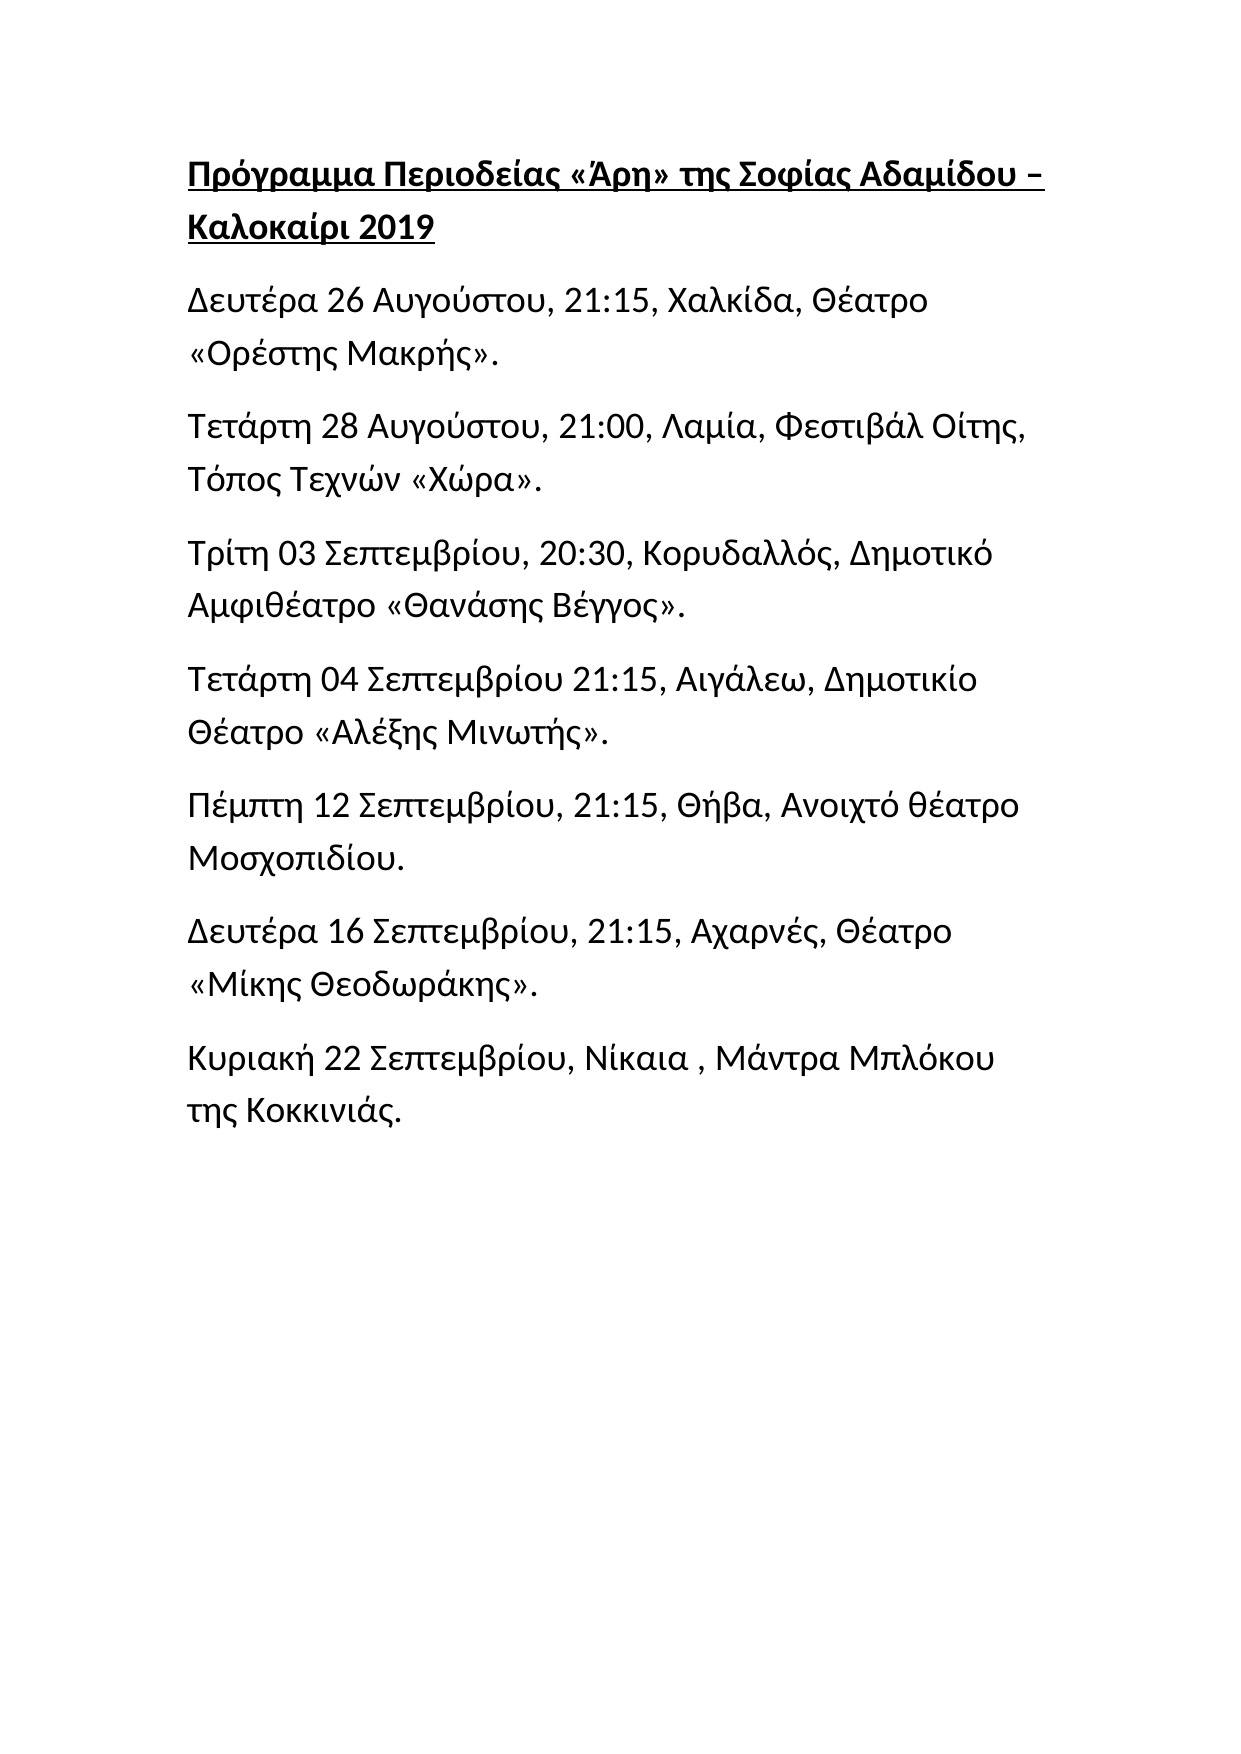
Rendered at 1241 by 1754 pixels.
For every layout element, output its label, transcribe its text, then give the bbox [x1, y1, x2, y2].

text Κυριακή 22 Σεπτεμβρίου, Νίκαια , Μάντρα Μπλόκου της Κοκκινιάς. [187, 1034, 1053, 1132]
text Δευτέρα 16 Σεπτεμβρίου, 21:15, Αχαρνές, Θέατρο «Μίκης Θεοδωράκης». [187, 907, 1053, 1006]
text Τετάρτη 28 Αυγούστου, 21:00, Λαμία, Φεστιβάλ Οίτης, Τόπος Τεχνών «Χώρα». [187, 402, 1053, 501]
text Τετάρτη 04 Σεπτεμβρίου 21:15, Αιγάλεω, Δημοτικίο Θέατρο «Αλέξης Μινωτής». [187, 655, 1053, 753]
text Πρόγραμμα Περιοδείας «Άρη» της Σοφίας Αδαμίδου – Καλοκαίρι 2019 [187, 150, 1053, 248]
text Πέμπτη 12 Σεπτεμβρίου, 21:15, Θήβα, Ανοιχτό θέατρο Μοσχοπιδίου. [187, 781, 1053, 880]
text Δευτέρα 26 Αυγούστου, 21:15, Χαλκίδα, Θέατρο «Ορέστης Μακρής». [187, 276, 1053, 375]
text Τρίτη 03 Σεπτεμβρίου, 20:30, Κορυδαλλός, Δημοτικό Αμφιθέατρο «Θανάσης Βέγγος». [187, 529, 1053, 627]
